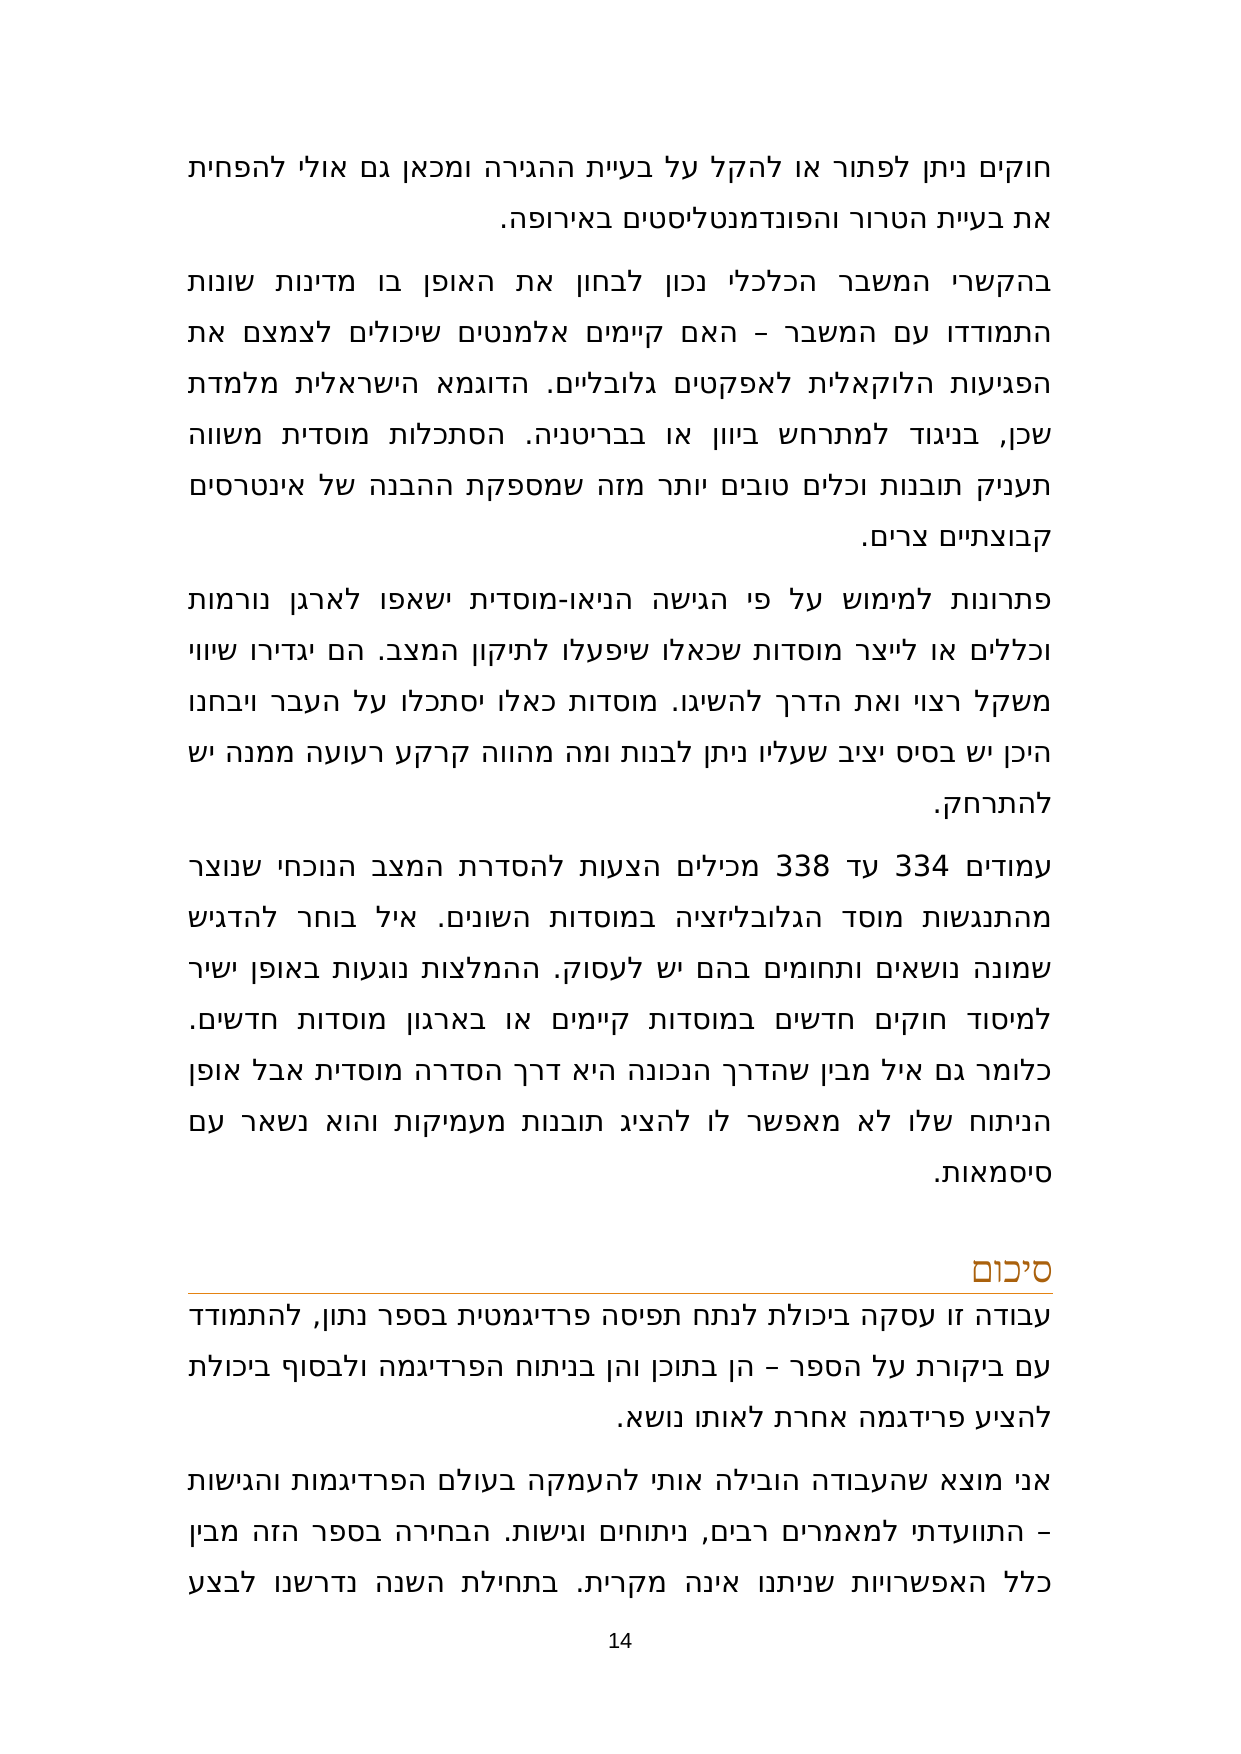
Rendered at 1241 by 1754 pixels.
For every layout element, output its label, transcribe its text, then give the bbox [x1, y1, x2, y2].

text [187, 1464, 1053, 1599]
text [187, 150, 1053, 235]
text פתרונות למימוש על פי הגישה הניאו-מוסדית ישאפו לארגן נורמות וכללים או לייצר מוסדות שכאלו שיפעלו לתיקון המצב. הם יגדירו שיווי משקל רצוי ואת הדרך להשיגו. מוסדות כאלו יסתכלו על העבר ויבחנו היכן יש בסיס יציב שעליו ניתן לבנות ומה מהווה קרקע רעועה ממנה יש להתרחק. [187, 582, 1053, 820]
text עבודה זו עסקה ביכולת לנתח תפיסה פרדיגמטית בספר נתון, להתמודד עם ביקורת על הספר – הן בתוכן והן בניתוח הפרדיגמה ולבסוף ביכולת להציע פרידגמה אחרת לאותו נושא. [187, 1298, 1053, 1434]
text עמודים 334 עד 338 מכילים הצעות להסדרת המצב הנוכחי שנוצר מהתנגשות מוסד הגלובליזציה במוסדות השונים. איל בוחר להדגיש שמונה נושאים ותחומים בהם יש לעסוק. ההמלצות נוגעות באופן ישיר למיסוד חוקים חדשים במוסדות קיימים או בארגון מוסדות חדשים. כלומר גם איל מבין שהדרך הנכונה היא דרך הסדרה מוסדית אבל אופן הניתוח שלו לא מאפשר לו להציג תובנות מעמיקות והוא נשאר עם סיסמאות. [187, 850, 1053, 1189]
text בהקשרי המשבר הכלכלי נכון לבחון את האופן בו מדינות שונות התמודדו עם המשבר – האם קיימים אלמנטים שיכולים לצמצם את הפגיעות הלוקאלית לאפקטים גלובליים. הדוגמא הישראלית מלמדת שכן, בניגוד למתרחש ביוון או בבריטניה. הסתכלות מוסדית משווה תעניק תובנות וכלים טובים יותר מזה שמספקת ההבנה של אינטרסים קבוצתיים צרים. [187, 264, 1053, 553]
subtitle סיכום [187, 1248, 1053, 1294]
